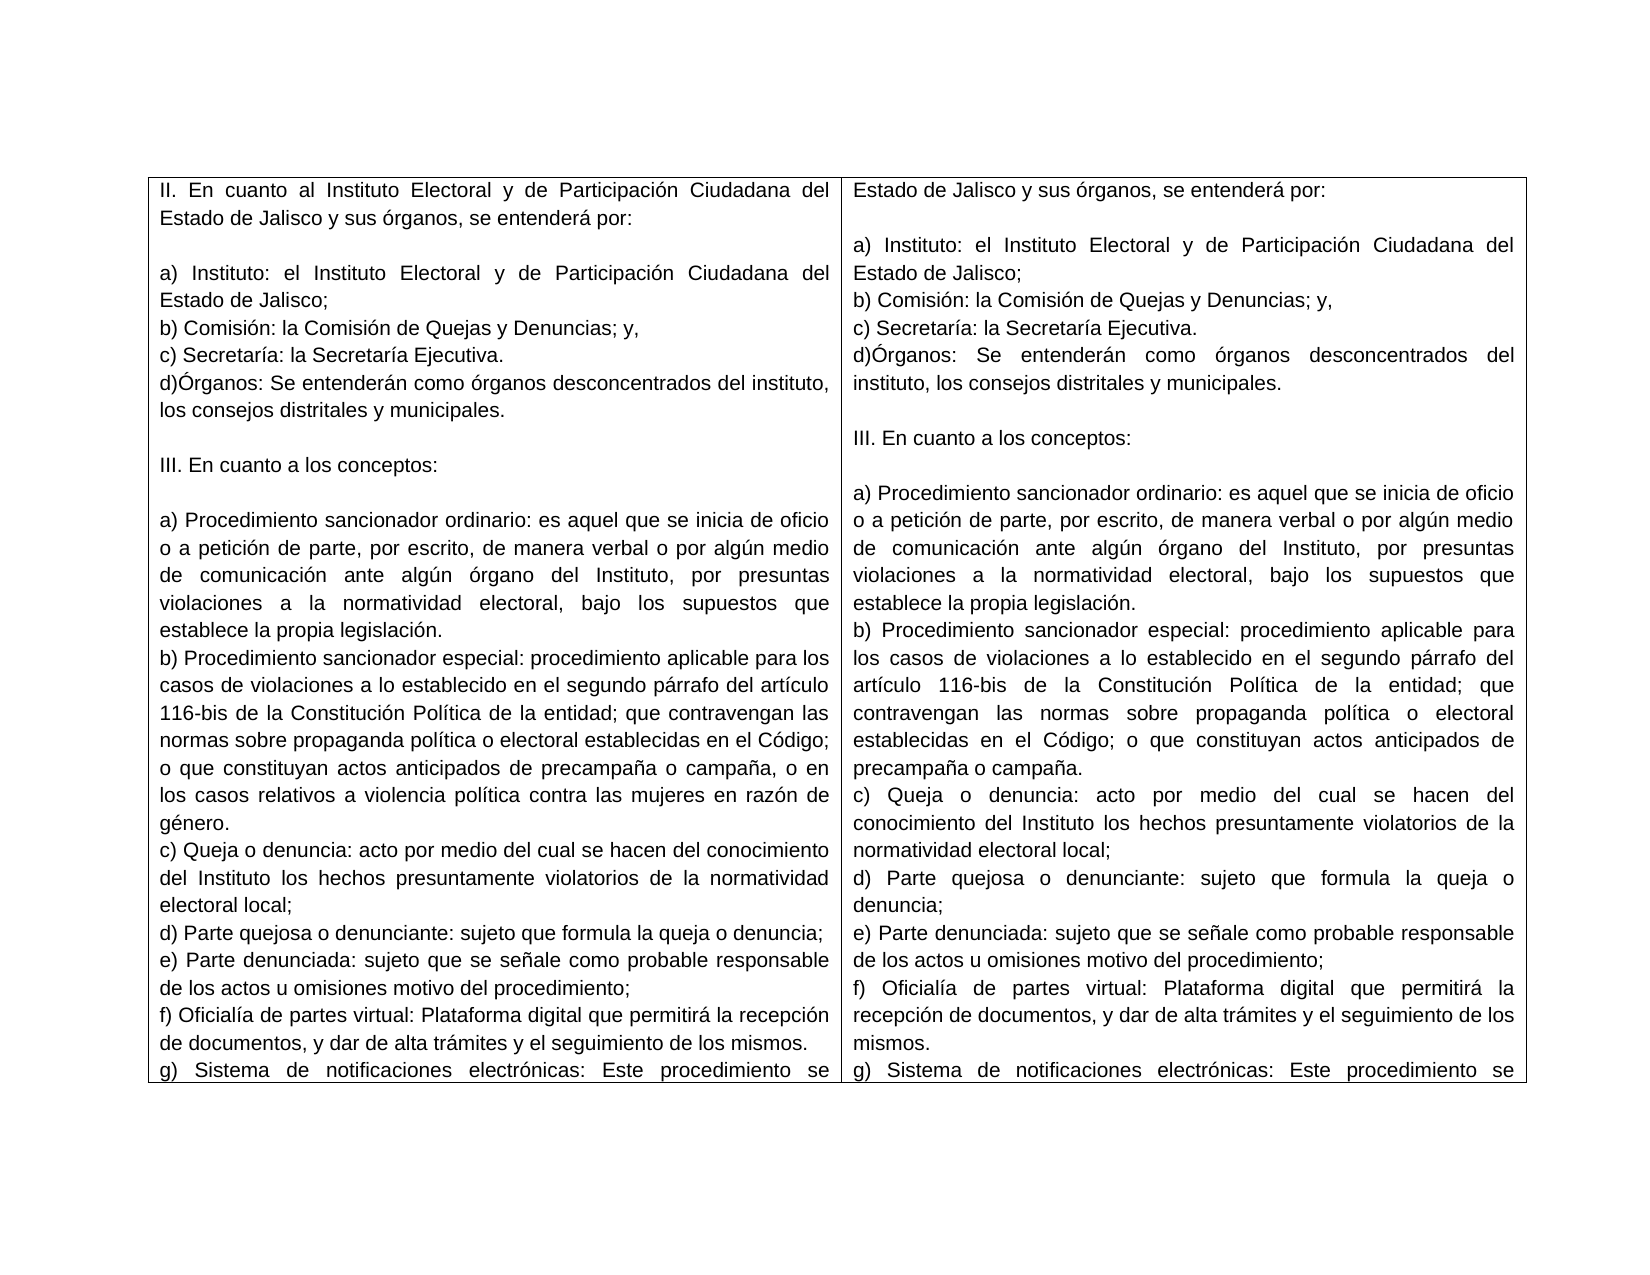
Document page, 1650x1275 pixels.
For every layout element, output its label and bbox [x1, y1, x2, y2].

table_cell [149, 178, 841, 1082]
table_cell [842, 178, 1526, 1082]
